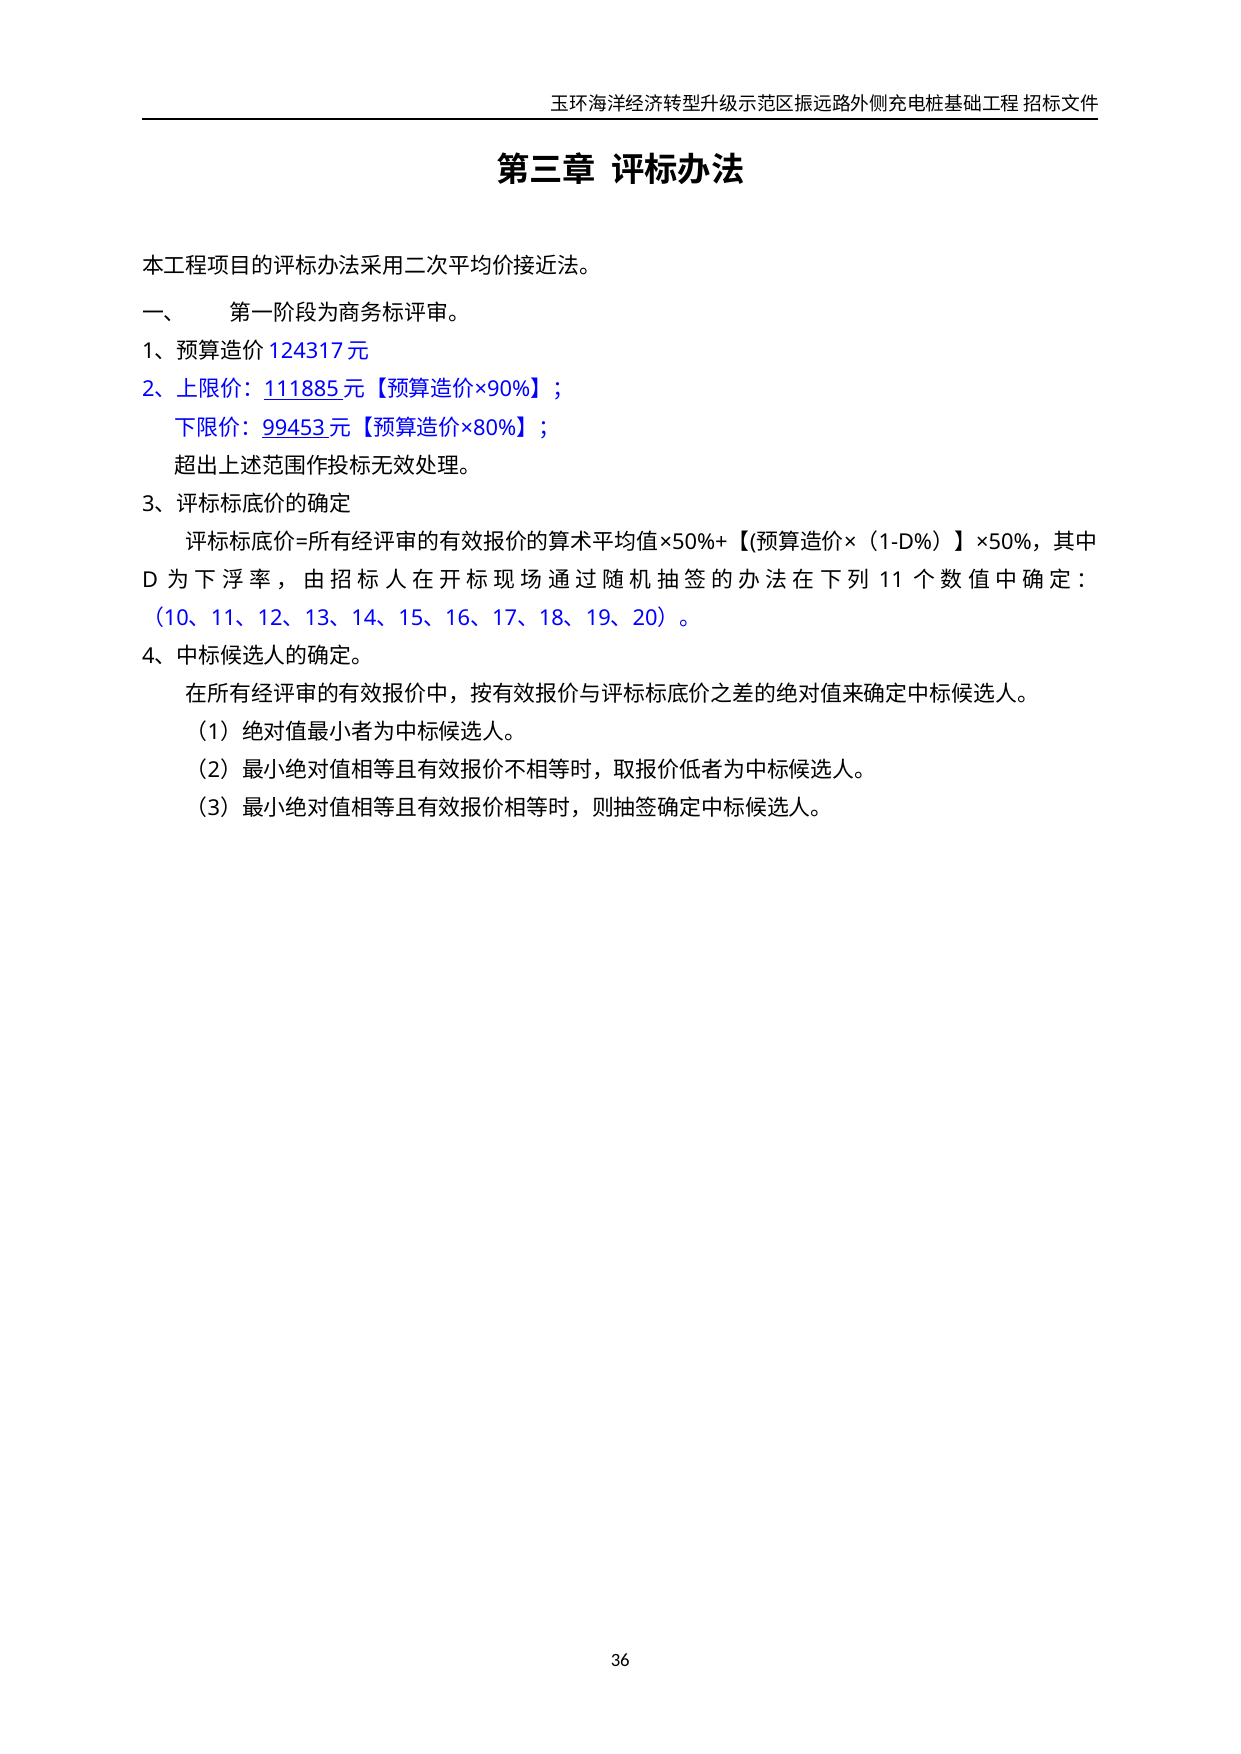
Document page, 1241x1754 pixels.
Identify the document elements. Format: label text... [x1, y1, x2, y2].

text 4、中标候选人的确定。 [142, 638, 1098, 669]
text 3、评标标底价的确定 [142, 486, 1098, 517]
text （2）最小绝对值相等且有效报价不相等时，取报价低者为中标候选人。 [142, 752, 1098, 784]
text 下限价：99453元【预算造价×80%】； [142, 409, 1098, 441]
text 评标标底价=所有经评审的有效报价的算术平均值×50%+【(预算造价×（1-D%）】×50%，其中D为下浮率，由招标人在开标现场通过随机抽签的办法在下列11个数值中确定：（10、11、12、13、14、15、16、17、18、19、20）。 [142, 524, 1098, 631]
list 第一阶段为商务标评审。 [142, 295, 1098, 327]
text 1、预算造价124317元 [142, 333, 1098, 365]
subtitle 第三章 评标办法 [142, 142, 1098, 191]
text （1）绝对值最小者为中标候选人。 [142, 714, 1098, 746]
text 在所有经评审的有效报价中，按有效报价与评标标底价之差的绝对值来确定中标候选人。 [142, 676, 1098, 708]
text （3）最小绝对值相等且有效报价相等时，则抽签确定中标候选人。 [142, 790, 1098, 822]
text 超出上述范围作投标无效处理。 [142, 448, 1098, 479]
text 2、上限价：111885元【预算造价×90%】； [142, 371, 1098, 403]
text 本工程项目的评标办法采用二次平均价接近法。 [142, 248, 1098, 279]
